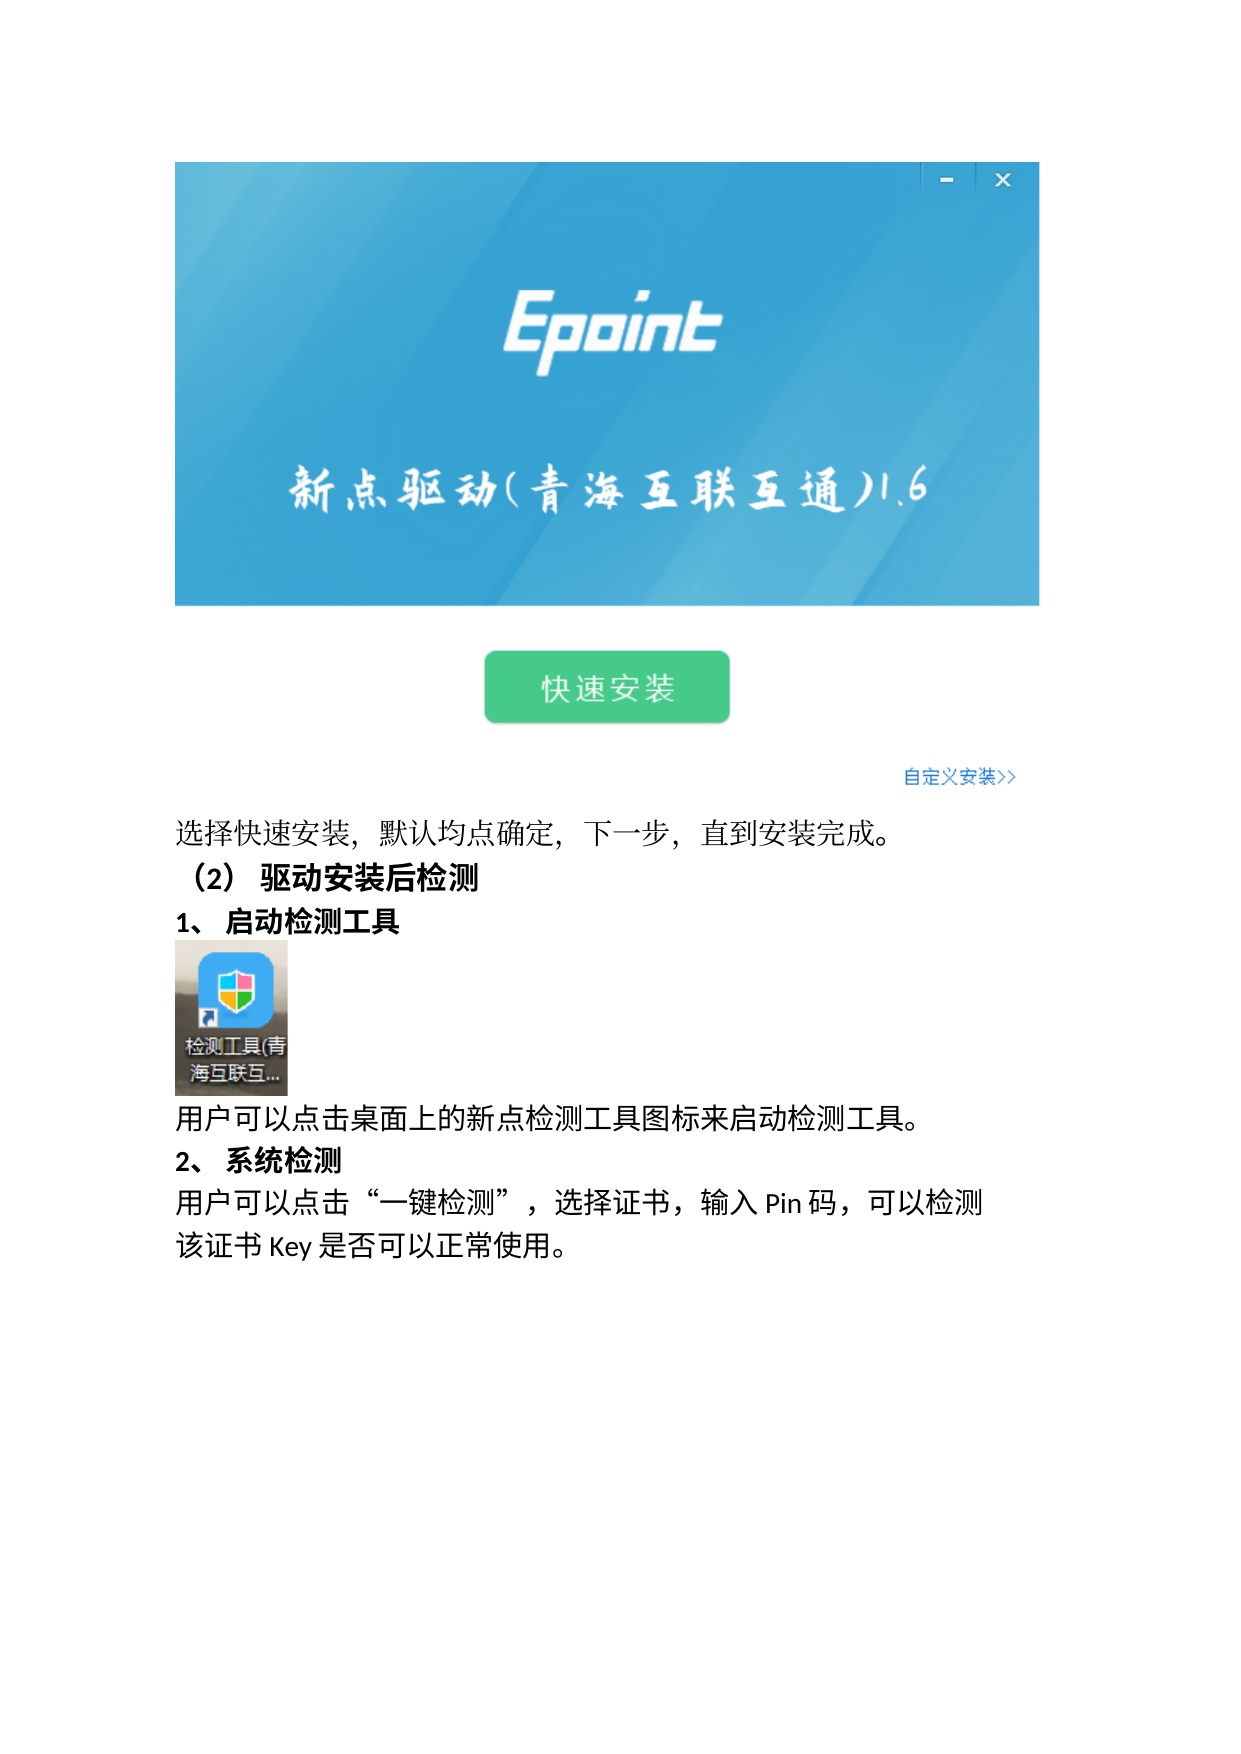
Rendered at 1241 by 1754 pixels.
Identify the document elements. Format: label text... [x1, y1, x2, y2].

text 该证书 Key 是否可以正常使用。 [175, 1222, 1107, 1264]
text 2、 系统检测 [175, 1138, 1107, 1180]
text （2） 驱动安装后检测 [175, 853, 1107, 898]
picture [175, 940, 288, 1096]
text 1、 启动检测工具 [175, 898, 1107, 941]
text 用户可以点击桌面上的新点检测工具图标来启动检测工具。 [175, 1095, 1107, 1138]
picture [175, 162, 1040, 811]
text 用户可以点击“一键检测”，选择证书，输入 Pin 码，可以检测 [175, 1180, 1107, 1222]
text 选择快速安装，默认均点确定，下一步，直到安装完成。 [175, 811, 1107, 853]
